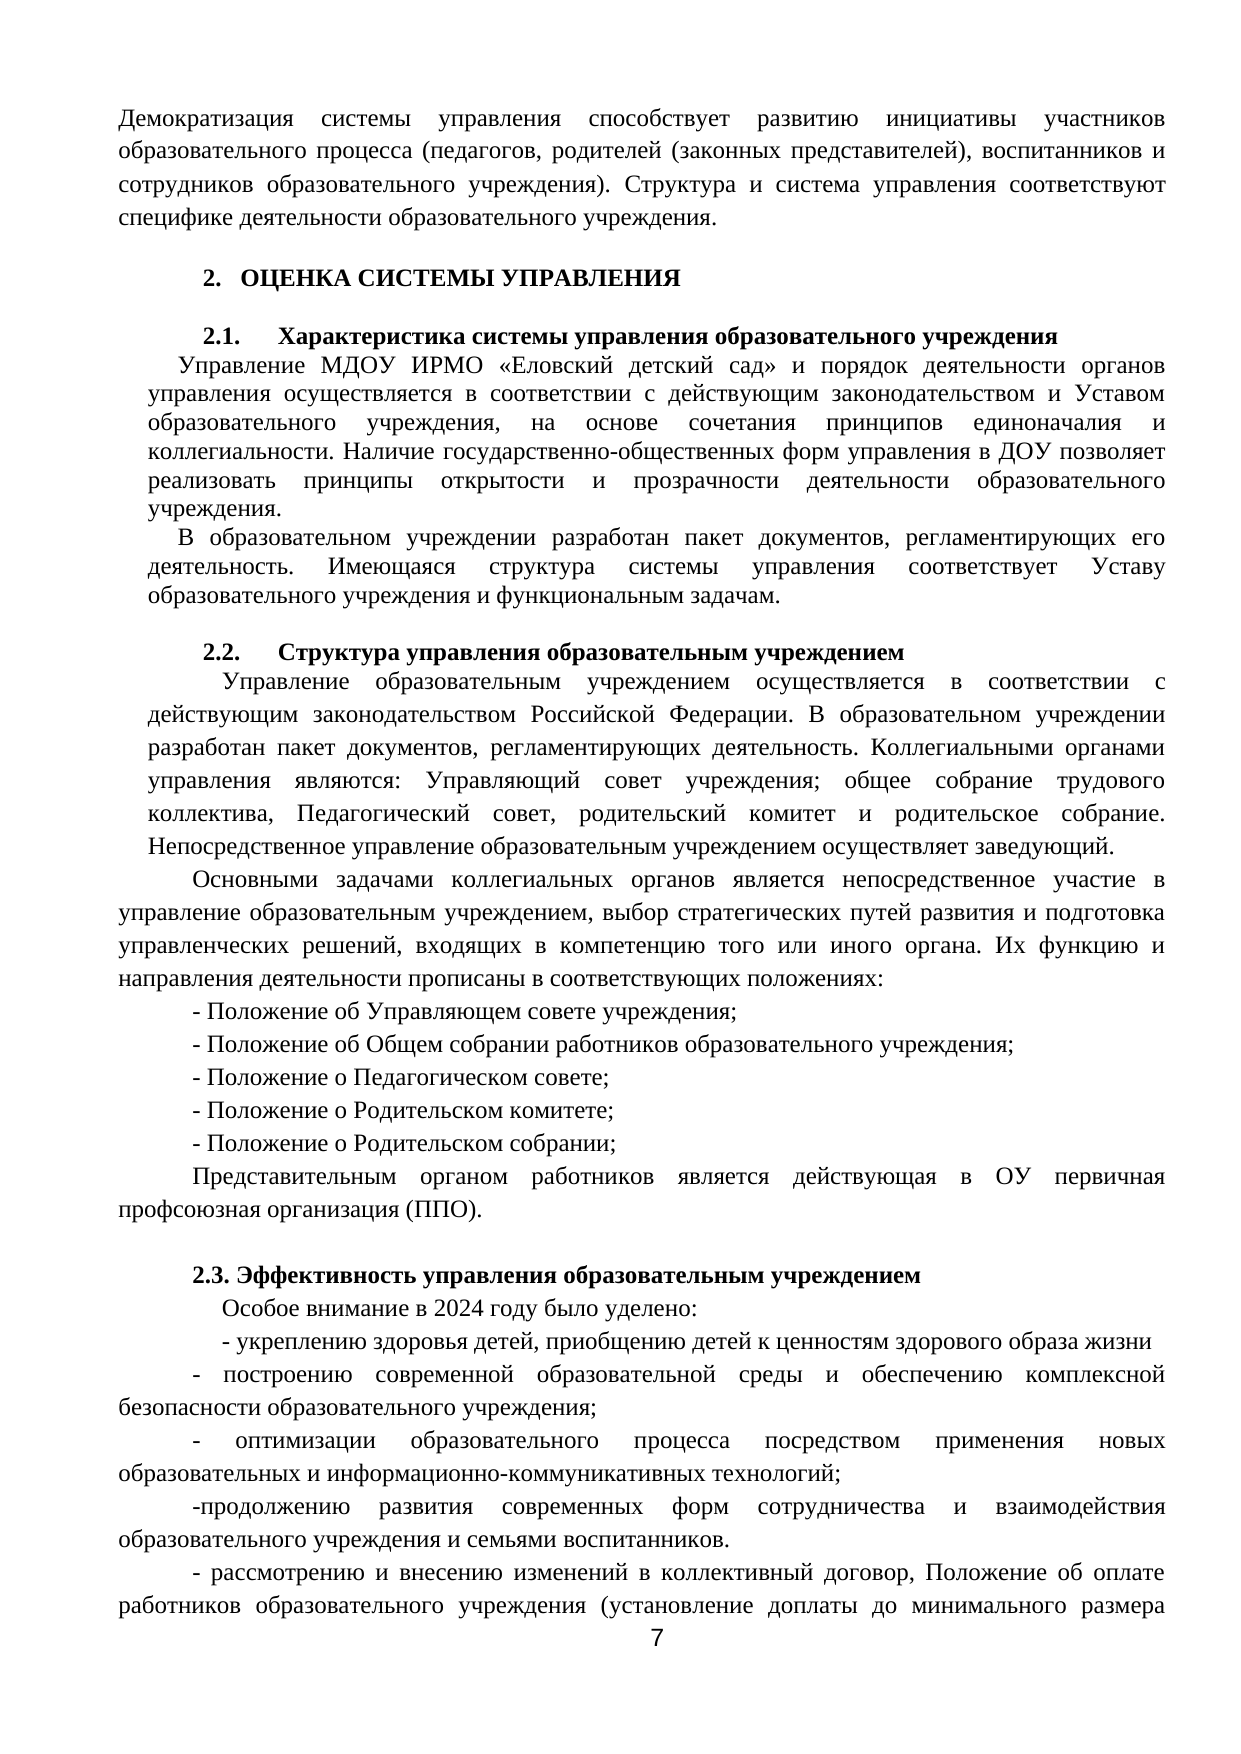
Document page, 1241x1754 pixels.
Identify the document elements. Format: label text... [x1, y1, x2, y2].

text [118, 1557, 1166, 1619]
text - построению современной образовательной среды и обеспечению комплексной безопасности образовательного учреждения; [118, 1359, 1166, 1421]
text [118, 103, 1166, 230]
text - Положение о Родительском собрании; [118, 1128, 1166, 1157]
text В образовательном учреждении разработан пакет документов, регламентирующих его деятельность. Имеющаяся структура системы управления соответствует Уставу образовательного учреждения и функциональным задачам. [148, 522, 1166, 608]
list Структура управления образовательным учреждением [203, 637, 1166, 666]
text -продолжению развития современных форм сотрудничества и взаимодействия образовательного учреждения и семьями воспитанников. [118, 1491, 1166, 1553]
list Характеристика системы управления образовательного учреждения [203, 321, 1166, 350]
text - Положение о Родительском комитете; [118, 1095, 1166, 1124]
text - Положение об Общем собрании работников образовательного учреждения; [118, 1029, 1166, 1058]
text - Положение о Педагогическом совете; [118, 1062, 1166, 1091]
text - оптимизации образовательного процесса посредством применения новых образовательных и информационно-коммуникативных технологий; [118, 1425, 1166, 1487]
text Управление образовательным учреждением осуществляется в соответствии с действующим законодательством Российской Федерации. В образовательном учреждении разработан пакет документов, регламентирующих деятельность. Коллегиальными органами управления являются: Управляющий совет учреждения; общее собрание трудового коллектива, Педагогический совет, родительский комитет и родительское собрание. Непосредственное управление образовательным учреждением осуществляет заведующий. [148, 666, 1166, 860]
text - Положение об Управляющем совете учреждения; [118, 996, 1166, 1025]
text Особое внимание в 2024 году было уделено: [148, 1293, 1166, 1322]
text - укреплению здоровья детей, приобщению детей к ценностям здорового образа жизни [148, 1326, 1166, 1355]
text Основными задачами коллегиальных органов является непосредственное участие в управление образовательным учреждением, выбор стратегических путей развития и подготовка управленческих решений, входящих в компетенцию того или иного органа. Их функцию и направления деятельности прописаны в соответствующих положениях: [118, 864, 1166, 992]
text Управление МДОУ ИРМО «Еловский детский сад» и порядок деятельности органов управления осуществляется в соответствии с действующим законодательством и Уставом образовательного учреждения, на основе сочетания принципов единоначалия и коллегиальности. Наличие государственно-общественных форм управления в ДОУ позволяет реализовать принципы открытости и прозрачности деятельности образовательного учреждения. [148, 350, 1166, 522]
list ОЦЕНКА СИСТЕМЫ УПРАВЛЕНИЯ [203, 263, 1166, 292]
text 2.3. Эффективность управления образовательным учреждением [118, 1260, 1166, 1289]
text Представительным органом работников является действующая в ОУ первичная профсоюзная организация (ППО). [118, 1161, 1166, 1223]
